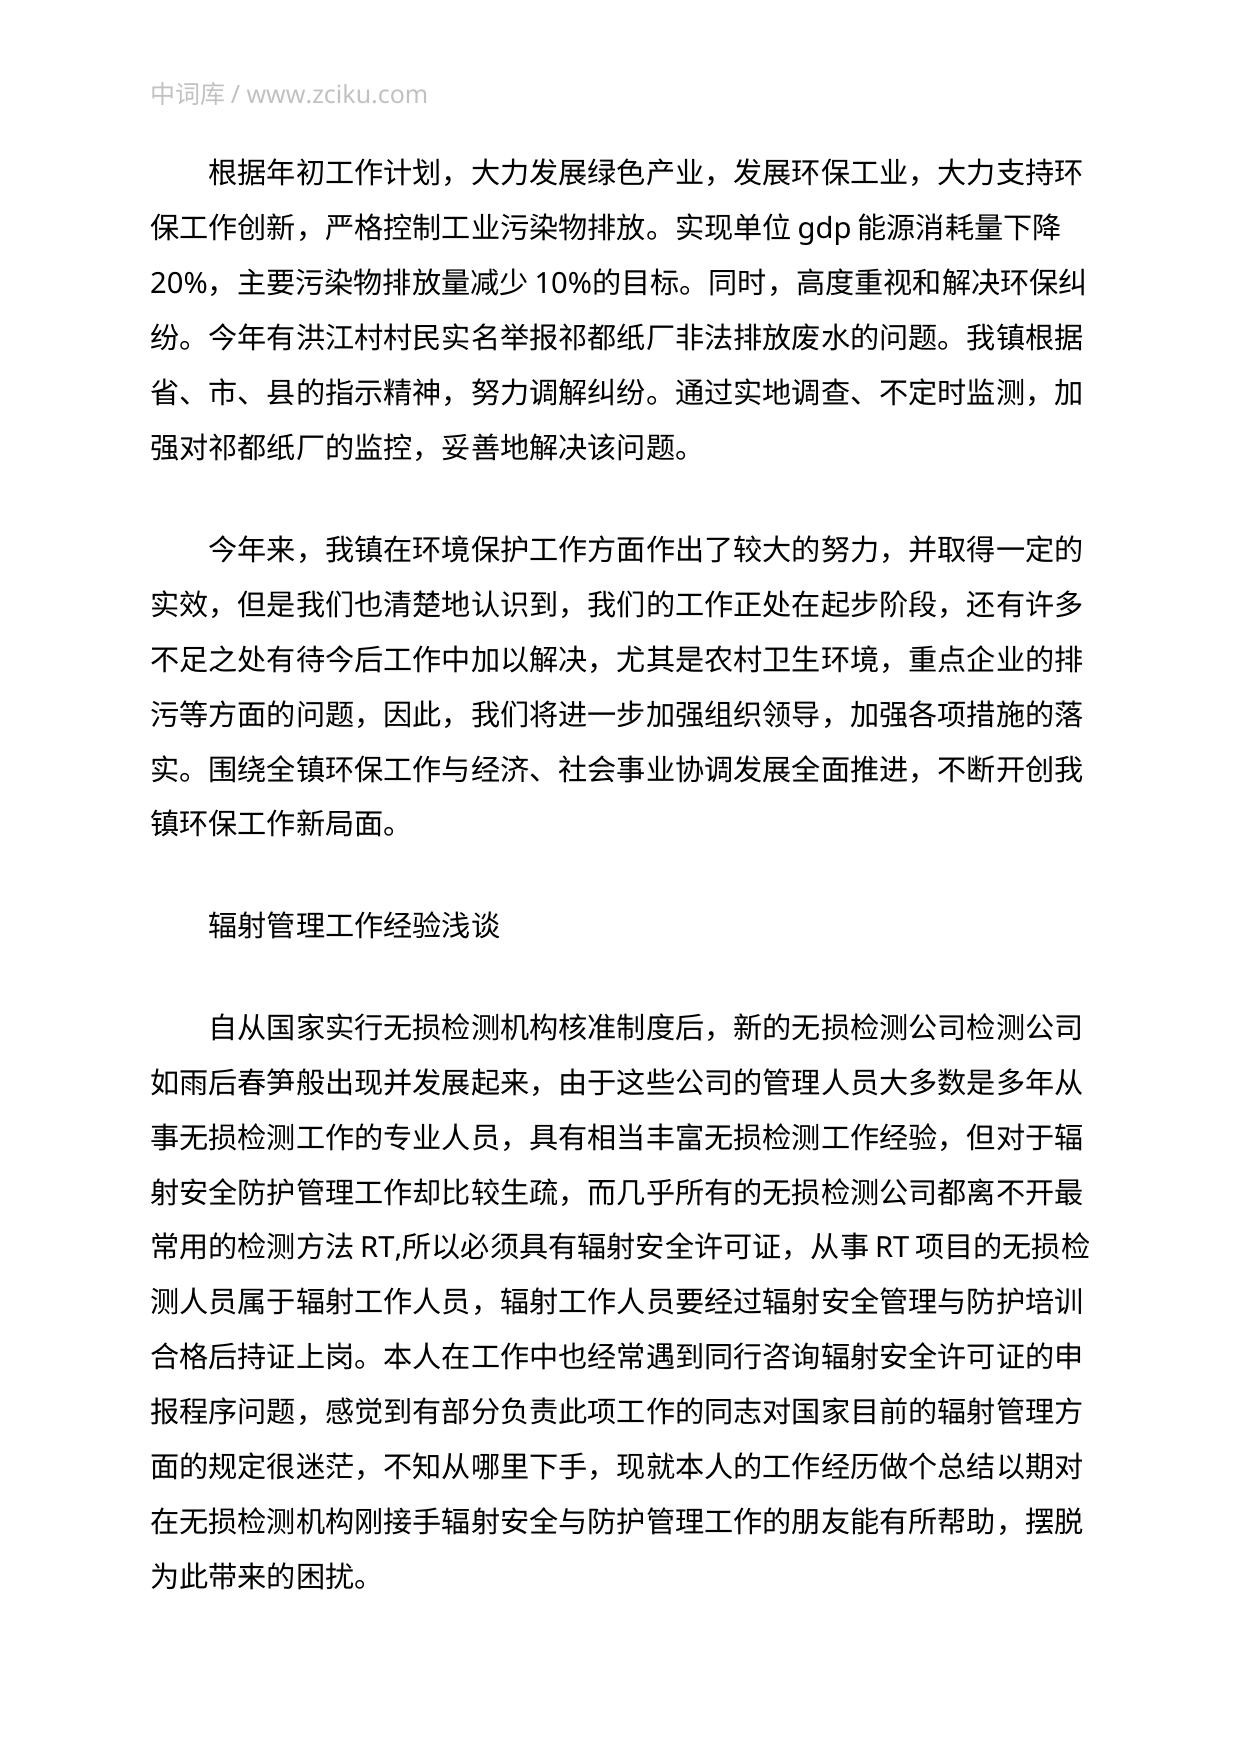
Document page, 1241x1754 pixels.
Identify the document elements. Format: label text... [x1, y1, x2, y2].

text 根据年初工作计划，大力发展绿色产业，发展环保工业，大力支持环保工作创新，严格控制工业污染物排放。实现单位gdp能源消耗量下降20%，主要污染物排放量减少10%的目标。同时，高度重视和解决环保纠纷。今年有洪江村村民实名举报祁都纸厂非法排放废水的问题。我镇根据省、市、县的指示精神，努力调解纠纷。通过实地调查、不定时监测，加强对祁都纸厂的监控，妥善地解决该问题。 [150, 150, 1090, 467]
text 辐射管理工作经验浅谈 [150, 903, 1090, 945]
text 今年来，我镇在环境保护工作方面作出了较大的努力，并取得一定的实效，但是我们也清楚地认识到，我们的工作正处在起步阶段，还有许多不足之处有待今后工作中加以解决，尤其是农村卫生环境，重点企业的排污等方面的问题，因此，我们将进一步加强组织领导，加强各项措施的落实。围绕全镇环保工作与经济、社会事业协调发展全面推进，不断开创我镇环保工作新局面。 [150, 526, 1090, 843]
text 自从国家实行无损检测机构核准制度后，新的无损检测公司检测公司如雨后春笋般出现并发展起来，由于这些公司的管理人员大多数是多年从事无损检测工作的专业人员，具有相当丰富无损检测工作经验，但对于辐射安全防护管理工作却比较生疏，而几乎所有的无损检测公司都离不开最常用的检测方法RT,所以必须具有辐射安全许可证，从事RT项目的无损检测人员属于辐射工作人员，辐射工作人员要经过辐射安全管理与防护培训合格后持证上岗。本人在工作中也经常遇到同行咨询辐射安全许可证的申报程序问题，感觉到有部分负责此项工作的同志对国家目前的辐射管理方面的规定很迷茫，不知从哪里下手，现就本人的工作经历做个总结以期对在无损检测机构刚接手辐射安全与防护管理工作的朋友能有所帮助，摆脱为此带来的困扰。 [150, 1004, 1090, 1596]
